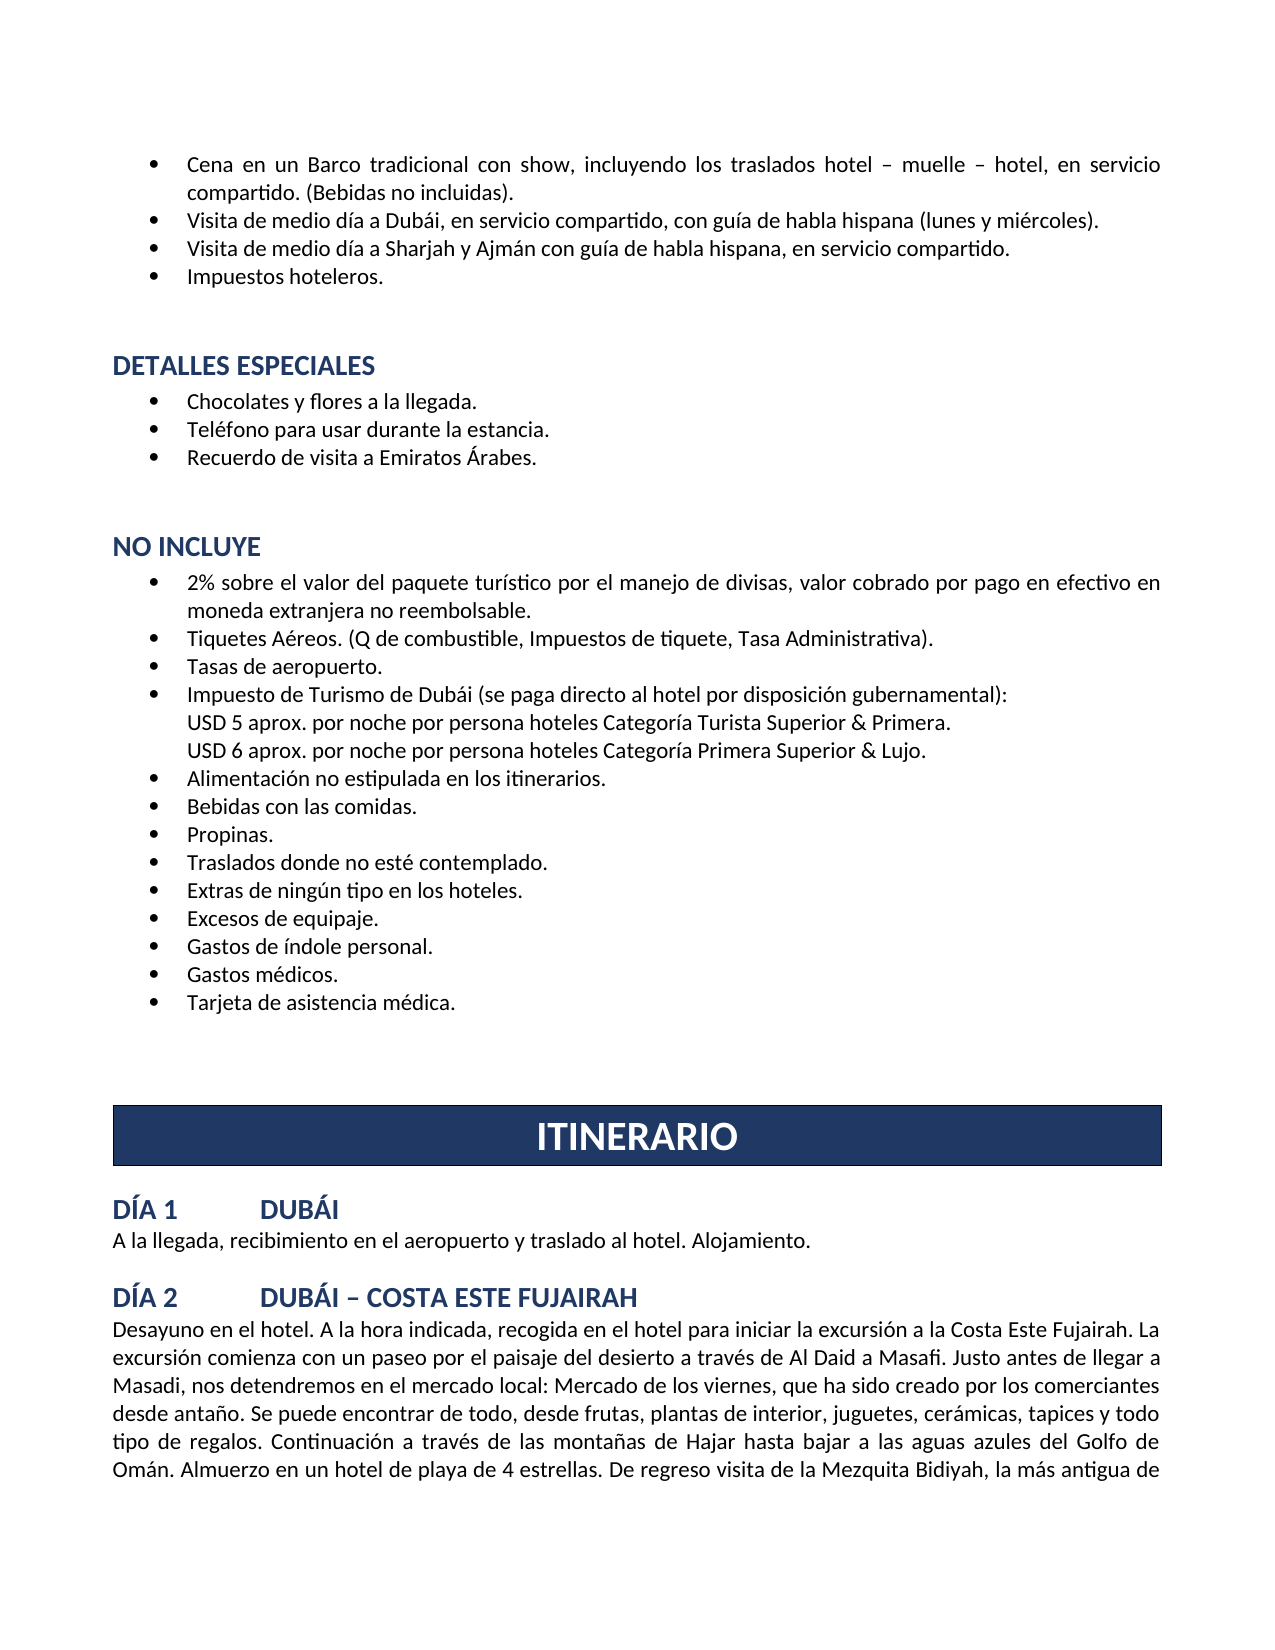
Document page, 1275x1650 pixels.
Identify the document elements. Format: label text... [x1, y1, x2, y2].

text Propinas. [150, 820, 1162, 848]
text Extras de ningún tipo en los hoteles. [150, 876, 1162, 904]
table_header ITINERARIO [114, 1106, 1161, 1165]
text DETALLES ESPECIALES [112, 347, 1162, 383]
text Visita de medio día a Dubái, en servicio compartido, con guía de habla hispana (lunes y miércoles). [150, 206, 1162, 234]
text Impuesto de Turismo de Dubái (se paga directo al hotel por disposición gubernamental): [150, 680, 1162, 708]
text NO INCLUYE [112, 528, 1162, 564]
text Teléfono para usar durante la estancia. [150, 415, 1162, 443]
list USD 5 aprox. por noche por persona hoteles Categoría Turista Superior & Primera. [187, 708, 1162, 736]
text Chocolates y flores a la llegada. [150, 387, 1162, 415]
text A la llegada, recibimiento en el aeropuerto y traslado al hotel. Alojamiento. [112, 1227, 1162, 1254]
text DÍA 2 DUBÁI – COSTA ESTE FUJAIRAH [112, 1279, 1162, 1315]
text 2% sobre el valor del paquete turístico por el manejo de divisas, valor cobrado por pago en efectivo en moneda extranjera no reembolsable. [150, 568, 1162, 624]
text Tiquetes Aéreos. (Q de combustible, Impuestos de tiquete, Tasa Administrativa). [150, 624, 1162, 652]
text Bebidas con las comidas. [150, 792, 1162, 820]
text DÍA 1 DUBÁI [112, 1191, 1162, 1227]
list USD 6 aprox. por noche por persona hoteles Categoría Primera Superior & Lujo. [187, 736, 1162, 764]
text Impuestos hoteleros. [150, 262, 1162, 290]
text Excesos de equipaje. [150, 904, 1162, 932]
text Visita de medio día a Sharjah y Ajmán con guía de habla hispana, en servicio compartido. [150, 234, 1162, 262]
text Alimentación no estipulada en los itinerarios. [150, 764, 1162, 792]
text Recuerdo de visita a Emiratos Árabes. [150, 443, 1162, 471]
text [112, 1315, 1162, 1483]
text Tarjeta de asistencia médica. [150, 988, 1162, 1016]
text Tasas de aeropuerto. [150, 652, 1162, 680]
text Traslados donde no esté contemplado. [150, 848, 1162, 876]
text Gastos médicos. [150, 960, 1162, 988]
text Gastos de índole personal. [150, 932, 1162, 960]
text Cena en un Barco tradicional con show, incluyendo los traslados hotel – muelle – hotel, en servicio compartido. (Bebidas no incluidas). [150, 150, 1162, 206]
